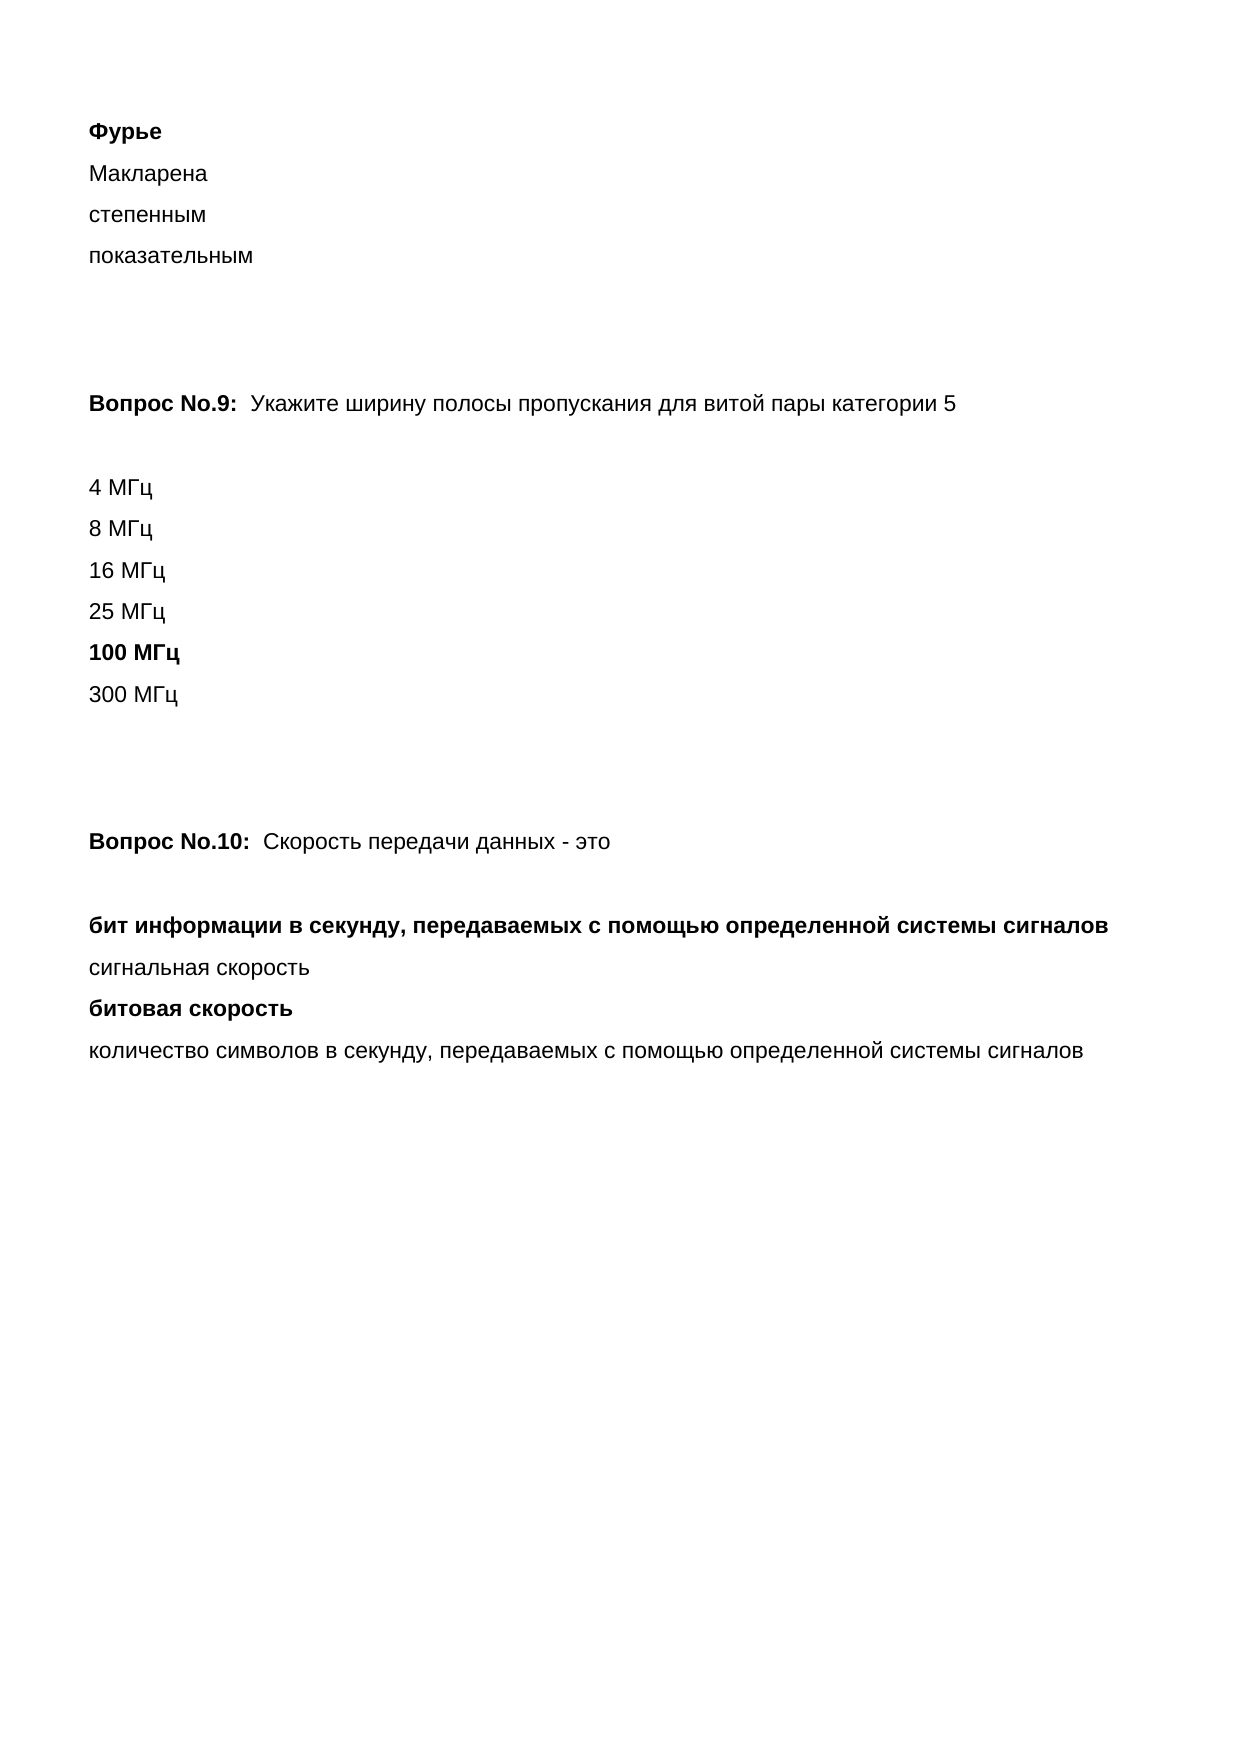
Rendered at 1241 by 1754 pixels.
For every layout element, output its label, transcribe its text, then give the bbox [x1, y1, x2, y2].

text показательным [89, 242, 1181, 268]
text 25 МГц [89, 598, 1181, 624]
text Фурье [89, 118, 1181, 144]
text 100 МГц [89, 639, 1181, 666]
text количество символов в секунду, передаваемых с помощью определенной системы сигналов [89, 1037, 1181, 1063]
text 300 МГц [89, 681, 1181, 707]
text бит информации в секунду, передаваемых с помощью определенной системы сигналов [89, 912, 1181, 939]
text 8 МГц [89, 515, 1181, 542]
text сигнальная скорость [89, 954, 1181, 980]
text Вопрос No.10: Скорость передачи данных - это [89, 828, 1181, 854]
text Вопрос No.9: Укажите ширину полосы пропускания для витой пары категории 5 [89, 389, 1181, 416]
text 16 МГц [89, 557, 1181, 583]
text битовая скорость [89, 995, 1181, 1022]
text Макларена [89, 159, 1181, 186]
text степенным [89, 201, 1181, 227]
text 4 МГц [89, 474, 1181, 500]
